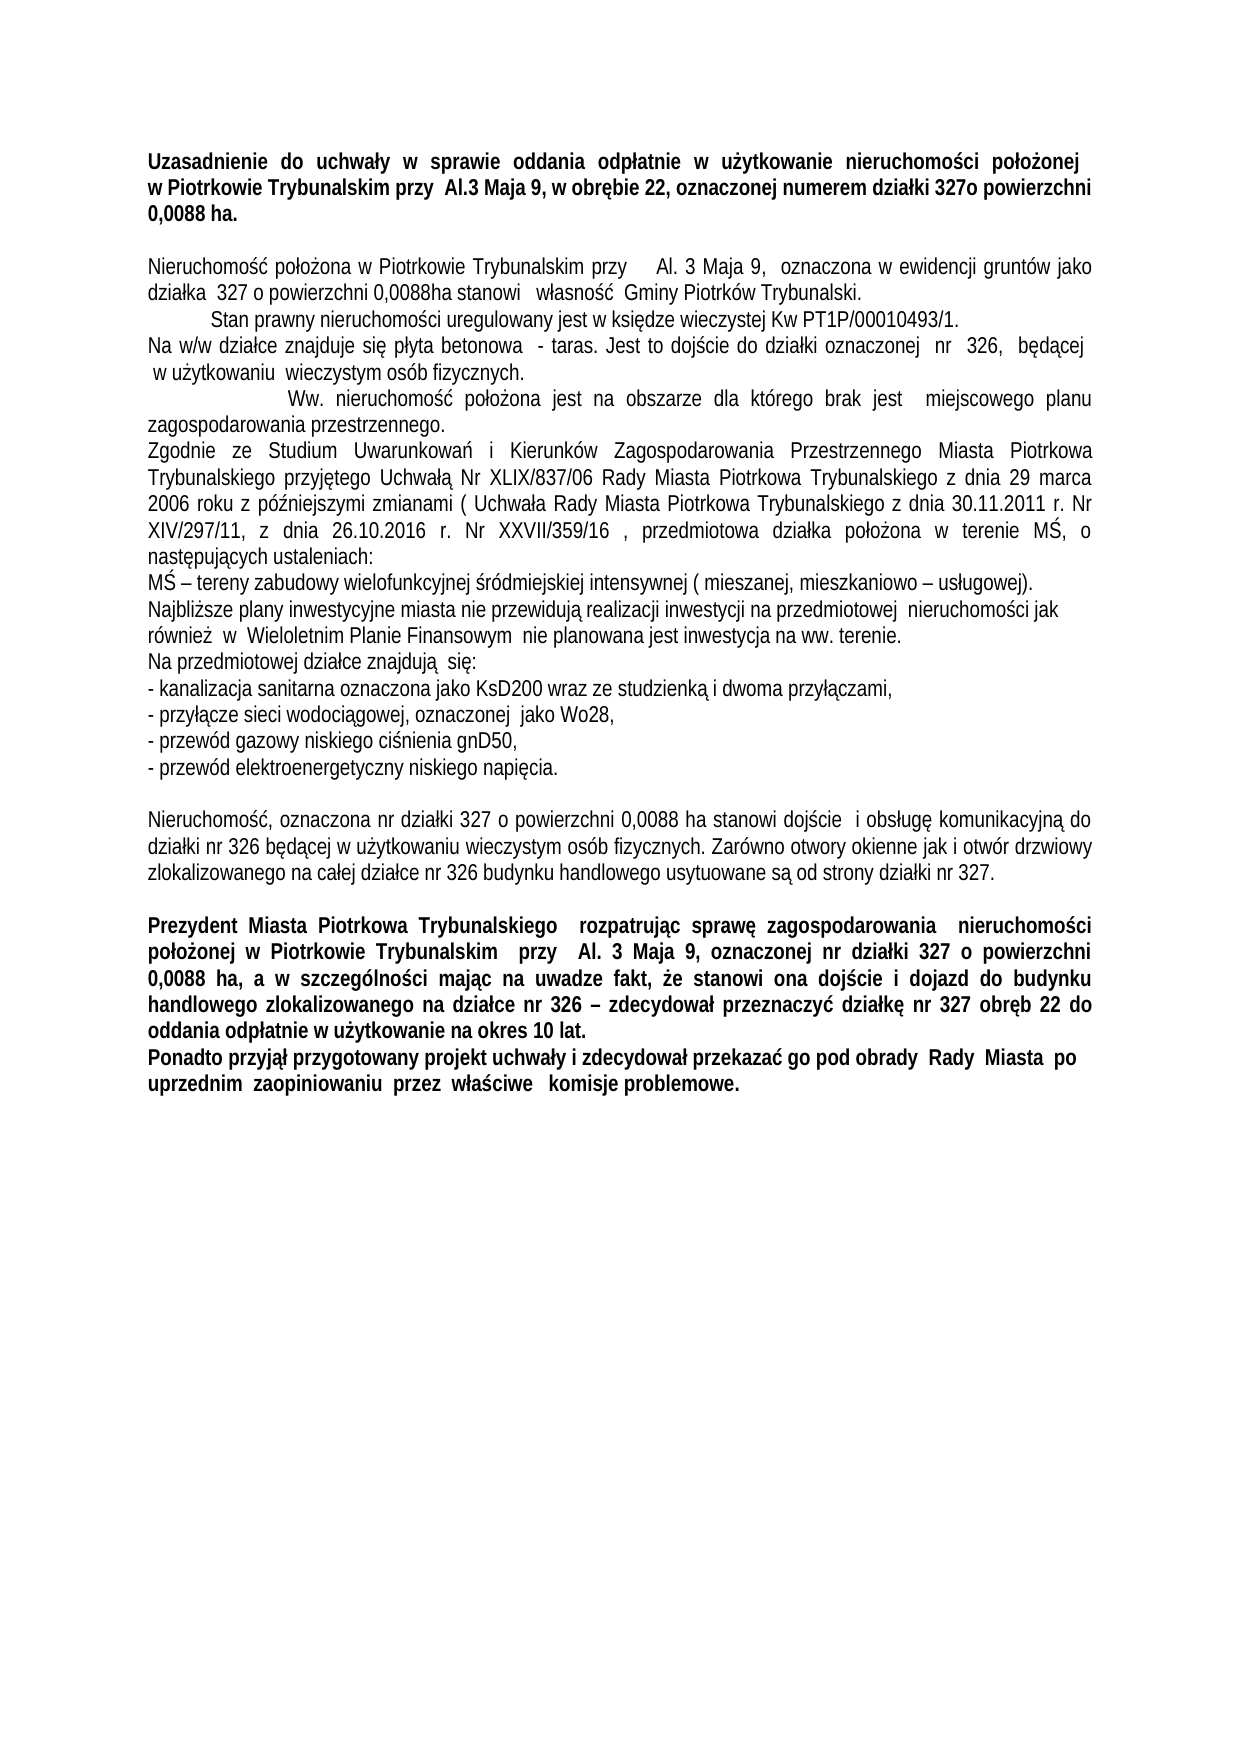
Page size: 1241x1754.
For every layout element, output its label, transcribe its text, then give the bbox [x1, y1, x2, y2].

text Nieruchomość, oznaczona nr działki 327 o powierzchni 0,0088 ha stanowi dojście i obsługę komunikacyjną do działki nr 326 będącej w użytkowaniu wieczystym osób fizycznych. Zarówno otwory okienne jak i otwór drzwiowy zlokalizowanego na całej działce nr 326 budynku handlowego usytuowane są od strony działki nr 327. [148, 780, 1093, 886]
text Stan prawny nieruchomości uregulowany jest w księdze wieczystej Kw PT1P/00010493/1. [148, 306, 1093, 332]
text - kanalizacja sanitarna oznaczona jako KsD200 wraz ze studzienką i dwoma przyłączami, [148, 675, 1093, 701]
text Uzasadnienie do uchwały w sprawie oddania odpłatnie w użytkowanie nieruchomości położonej w Piotrkowie Trybunalskim przy Al.3 Maja 9, w obrębie 22, oznaczonej numerem działki 327o powierzchni 0,0088 ha. [148, 148, 1093, 227]
text - przewód elektroenergetyczny niskiego napięcia. [148, 754, 1093, 780]
text - przyłącze sieci wodociągowej, oznaczonej jako Wo28, [148, 701, 1093, 727]
text Na przedmiotowej działce znajdują się: [148, 648, 1093, 675]
text Najbliższe plany inwestycyjne miasta nie przewidują realizacji inwestycji na przedmiotowej nieruchomości jak również w Wieloletnim Planie Finansowym nie planowana jest inwestycja na ww. terenie. [148, 596, 1093, 648]
text Ponadto przyjął przygotowany projekt uchwały i zdecydował przekazać go pod obrady Rady Miasta po uprzednim zaopiniowaniu przez właściwe komisje problemowe. [148, 1044, 1093, 1096]
text Prezydent Miasta Piotrkowa Trybunalskiego rozpatrując sprawę zagospodarowania nieruchomości położonej w Piotrkowie Trybunalskim przy Al. 3 Maja 9, oznaczonej nr działki 327 o powierzchni 0,0088 ha, a w szczególności mając na uwadze fakt, że stanowi ona dojście i dojazd do budynku handlowego zlokalizowanego na działce nr 326 – zdecydował przeznaczyć działkę nr 327 obręb 22 do oddania odpłatnie w użytkowanie na okres 10 lat. [148, 912, 1093, 1044]
text MŚ – tereny zabudowy wielofunkcyjnej śródmiejskiej intensywnej ( mieszanej, mieszkaniowo – usługowej). [148, 569, 1093, 596]
text Zgodnie ze Studium Uwarunkowań i Kierunków Zagospodarowania Przestrzennego Miasta Piotrkowa Trybunalskiego przyjętego Uchwałą Nr XLIX/837/06 Rady Miasta Piotrkowa Trybunalskiego z dnia 29 marca 2006 roku z późniejszymi zmianami ( Uchwała Rady Miasta Piotrkowa Trybunalskiego z dnia 30.11.2011 r. Nr XIV/297/11, z dnia 26.10.2016 r. Nr XXVII/359/16 , przedmiotowa działka położona w terenie MŚ, o następujących ustaleniach: [148, 437, 1093, 569]
text Nieruchomość położona w Piotrkowie Trybunalskim przy Al. 3 Maja 9, oznaczona w ewidencji gruntów jako działka 327 o powierzchni 0,0088ha stanowi własność Gminy Piotrków Trybunalski. [148, 253, 1093, 306]
text - przewód gazowy niskiego ciśnienia gnD50, [148, 727, 1093, 754]
text Ww. nieruchomość położona jest na obszarze dla którego brak jest miejscowego planu zagospodarowania przestrzennego. [148, 385, 1093, 437]
text Na w/w działce znajduje się płyta betonowa - taras. Jest to dojście do działki oznaczonej nr 326, będącej w użytkowaniu wieczystym osób fizycznych. [148, 332, 1093, 385]
